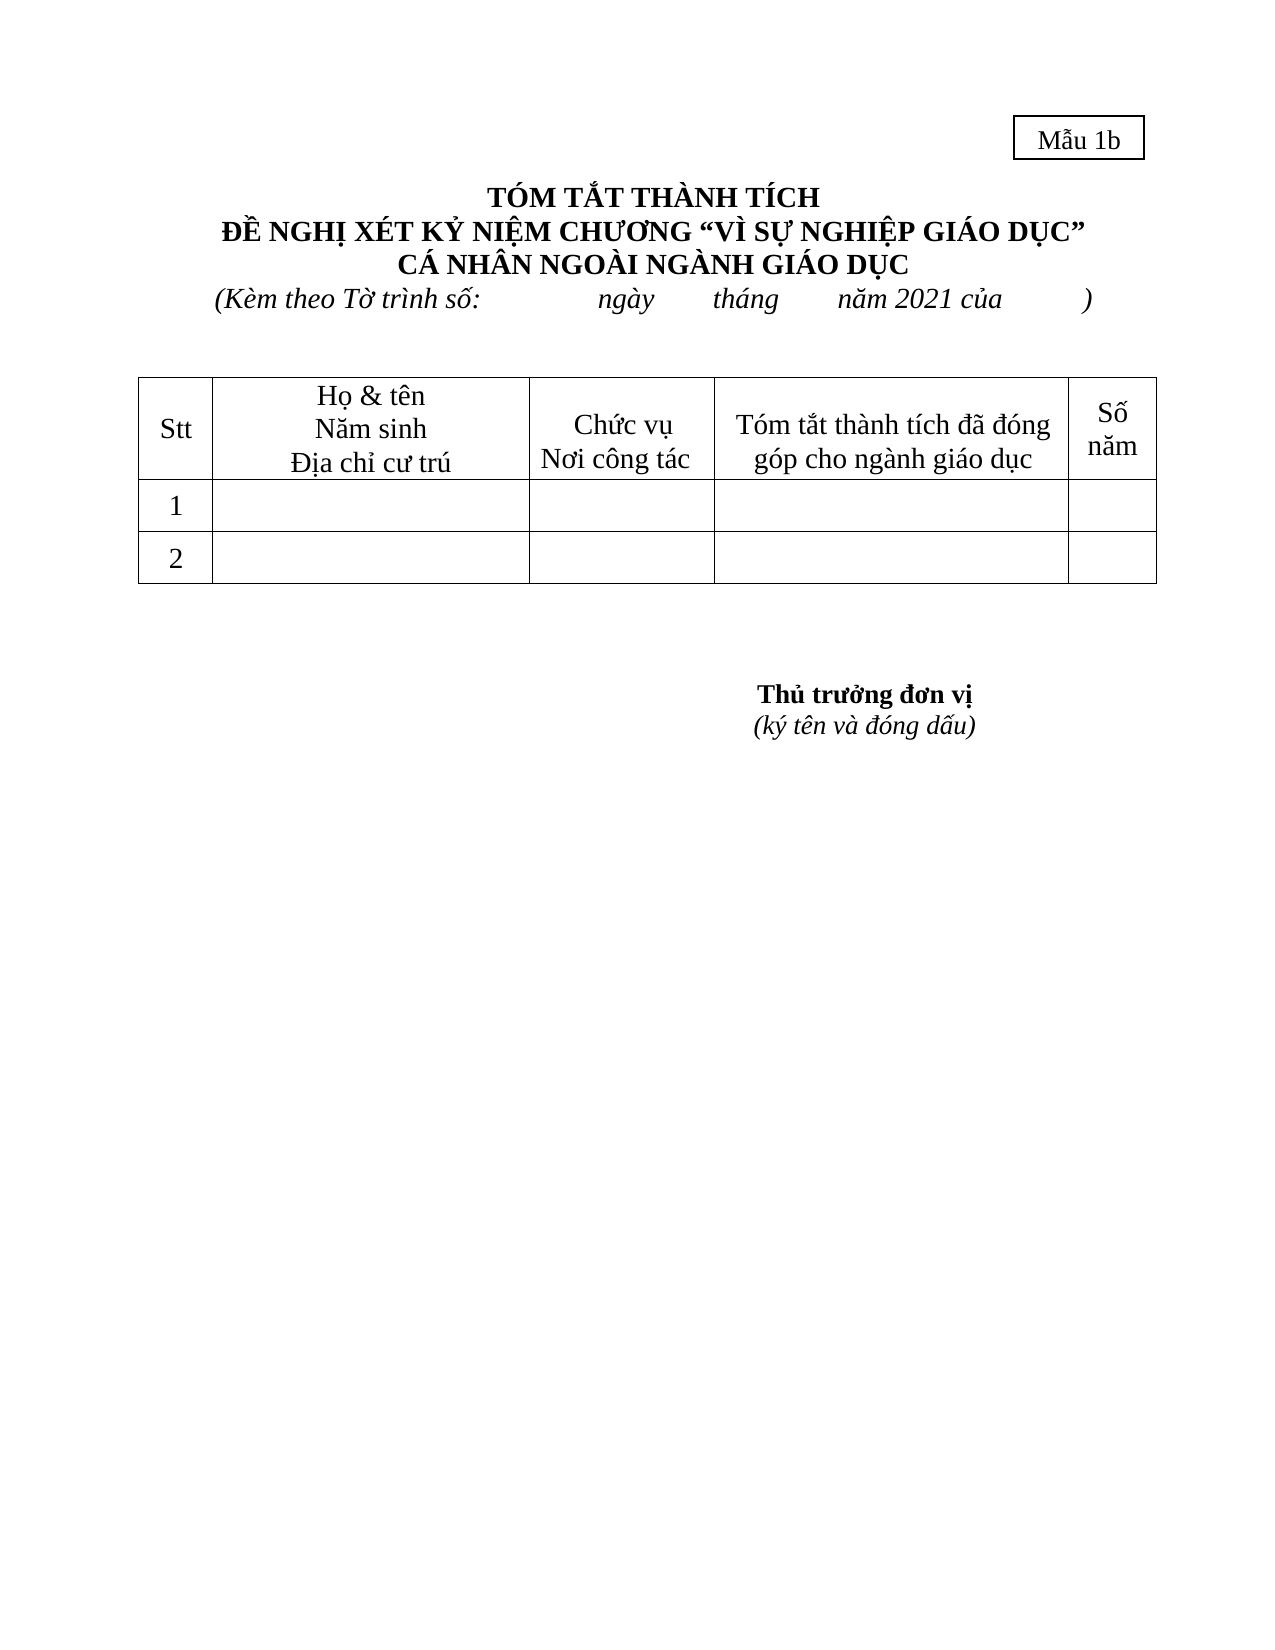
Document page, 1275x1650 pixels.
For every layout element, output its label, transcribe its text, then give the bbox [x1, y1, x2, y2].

table_header Stt [139, 378, 212, 478]
text (ký tên và đóng dấu) [150, 709, 1157, 740]
table_cell 1 [139, 480, 212, 531]
text Thủ trưởng đơn vị [150, 678, 1157, 709]
table_cell [1069, 532, 1156, 583]
text TÓM TẮT THÀNH TÍCH [150, 180, 1157, 214]
table_header Họ & tên Năm sinh Địa chỉ cư trú [213, 378, 529, 478]
table_header Số năm [1069, 378, 1156, 478]
table_header Chức vụ Nơi công tác [530, 378, 714, 478]
text CÁ NHÂN NGOÀI NGÀNH GIÁO DỤC [150, 247, 1157, 281]
table_cell [1069, 480, 1156, 531]
table_cell [213, 532, 529, 583]
table_cell [530, 480, 714, 531]
text ĐỀ NGHỊ XÉT KỶ NIỆM CHƯƠNG “VÌ SỰ NGHIỆP GIÁO DỤC” [150, 214, 1157, 247]
table_cell [715, 532, 1068, 583]
text (Kèm theo Tờ trình số: ngày tháng năm 2021 của ) [150, 281, 1157, 314]
table_cell 2 [139, 532, 212, 583]
table_header Tóm tắt thành tích đã đóng góp cho ngành giáo dục [715, 378, 1068, 478]
table_cell [715, 480, 1068, 531]
table_cell [213, 480, 529, 531]
table_cell [530, 532, 714, 583]
